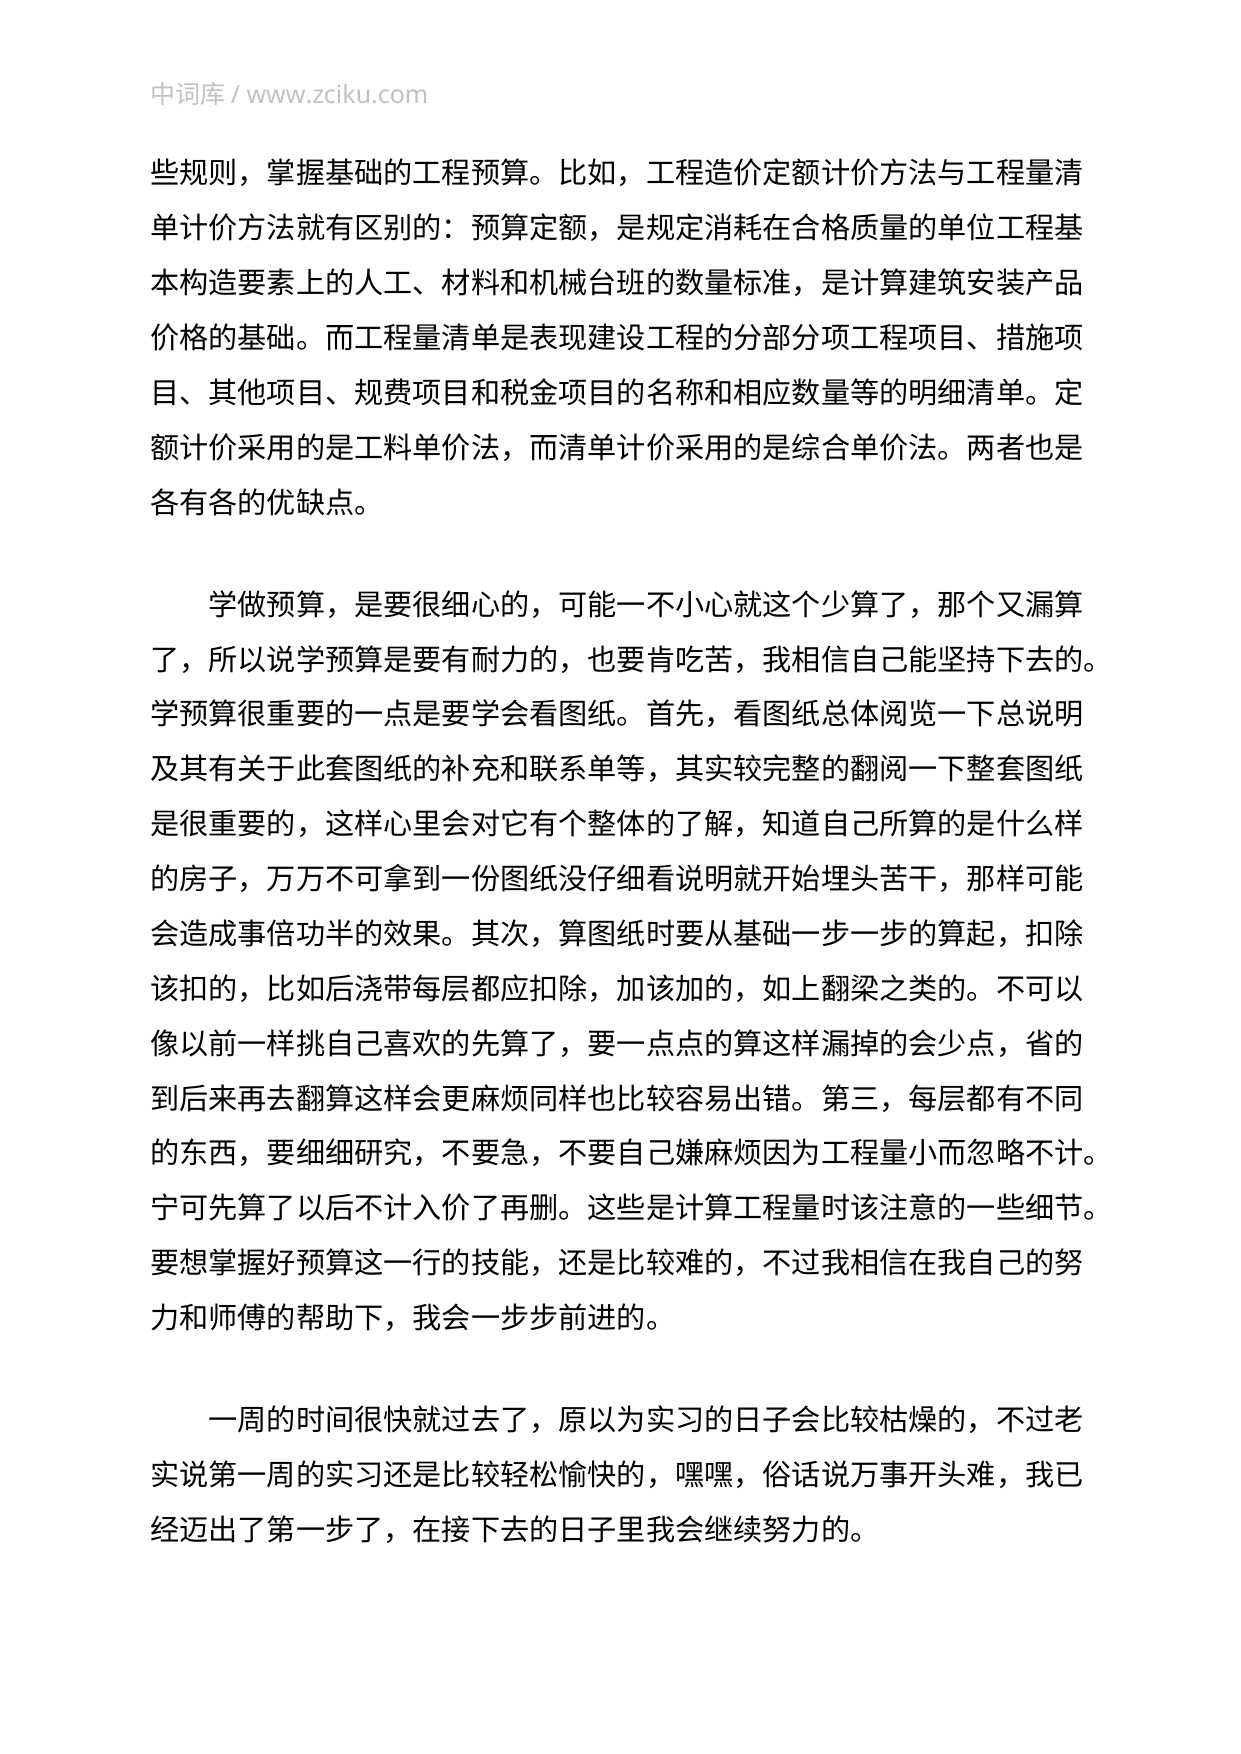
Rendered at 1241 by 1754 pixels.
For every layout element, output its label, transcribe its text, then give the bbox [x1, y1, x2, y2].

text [150, 150, 1090, 522]
text 学做预算，是要很细心的，可能一不小心就这个少算了，那个又漏算了，所以说学预算是要有耐力的，也要肯吃苦，我相信自己能坚持下去的。学预算很重要的一点是要学会看图纸。首先，看图纸总体阅览一下总说明及其有关于此套图纸的补充和联系单等，其实较完整的翻阅一下整套图纸是很重要的，这样心里会对它有个整体的了解，知道自己所算的是什么样的房子，万万不可拿到一份图纸没仔细看说明就开始埋头苦干，那样可能会造成事倍功半的效果。其次，算图纸时要从基础一步一步的算起，扣除该扣的，比如后浇带每层都应扣除，加该加的，如上翻梁之类的。不可以像以前一样挑自己喜欢的先算了，要一点点的算这样漏掉的会少点，省的到后来再去翻算这样会更麻烦同样也比较容易出错。第三，每层都有不同的东西，要细细研究，不要急，不要自己嫌麻烦因为工程量小而忽略不计。宁可先算了以后不计入价了再删。这些是计算工程量时该注意的一些细节。要想掌握好预算这一行的技能，还是比较难的，不过我相信在我自己的努力和师傅的帮助下，我会一步步前进的。 [150, 581, 1090, 1337]
text 一周的时间很快就过去了，原以为实习的日子会比较枯燥的，不过老实说第一周的实习还是比较轻松愉快的，嘿嘿，俗话说万事开头难，我已经迈出了第一步了，在接下去的日子里我会继续努力的。 [150, 1397, 1090, 1549]
